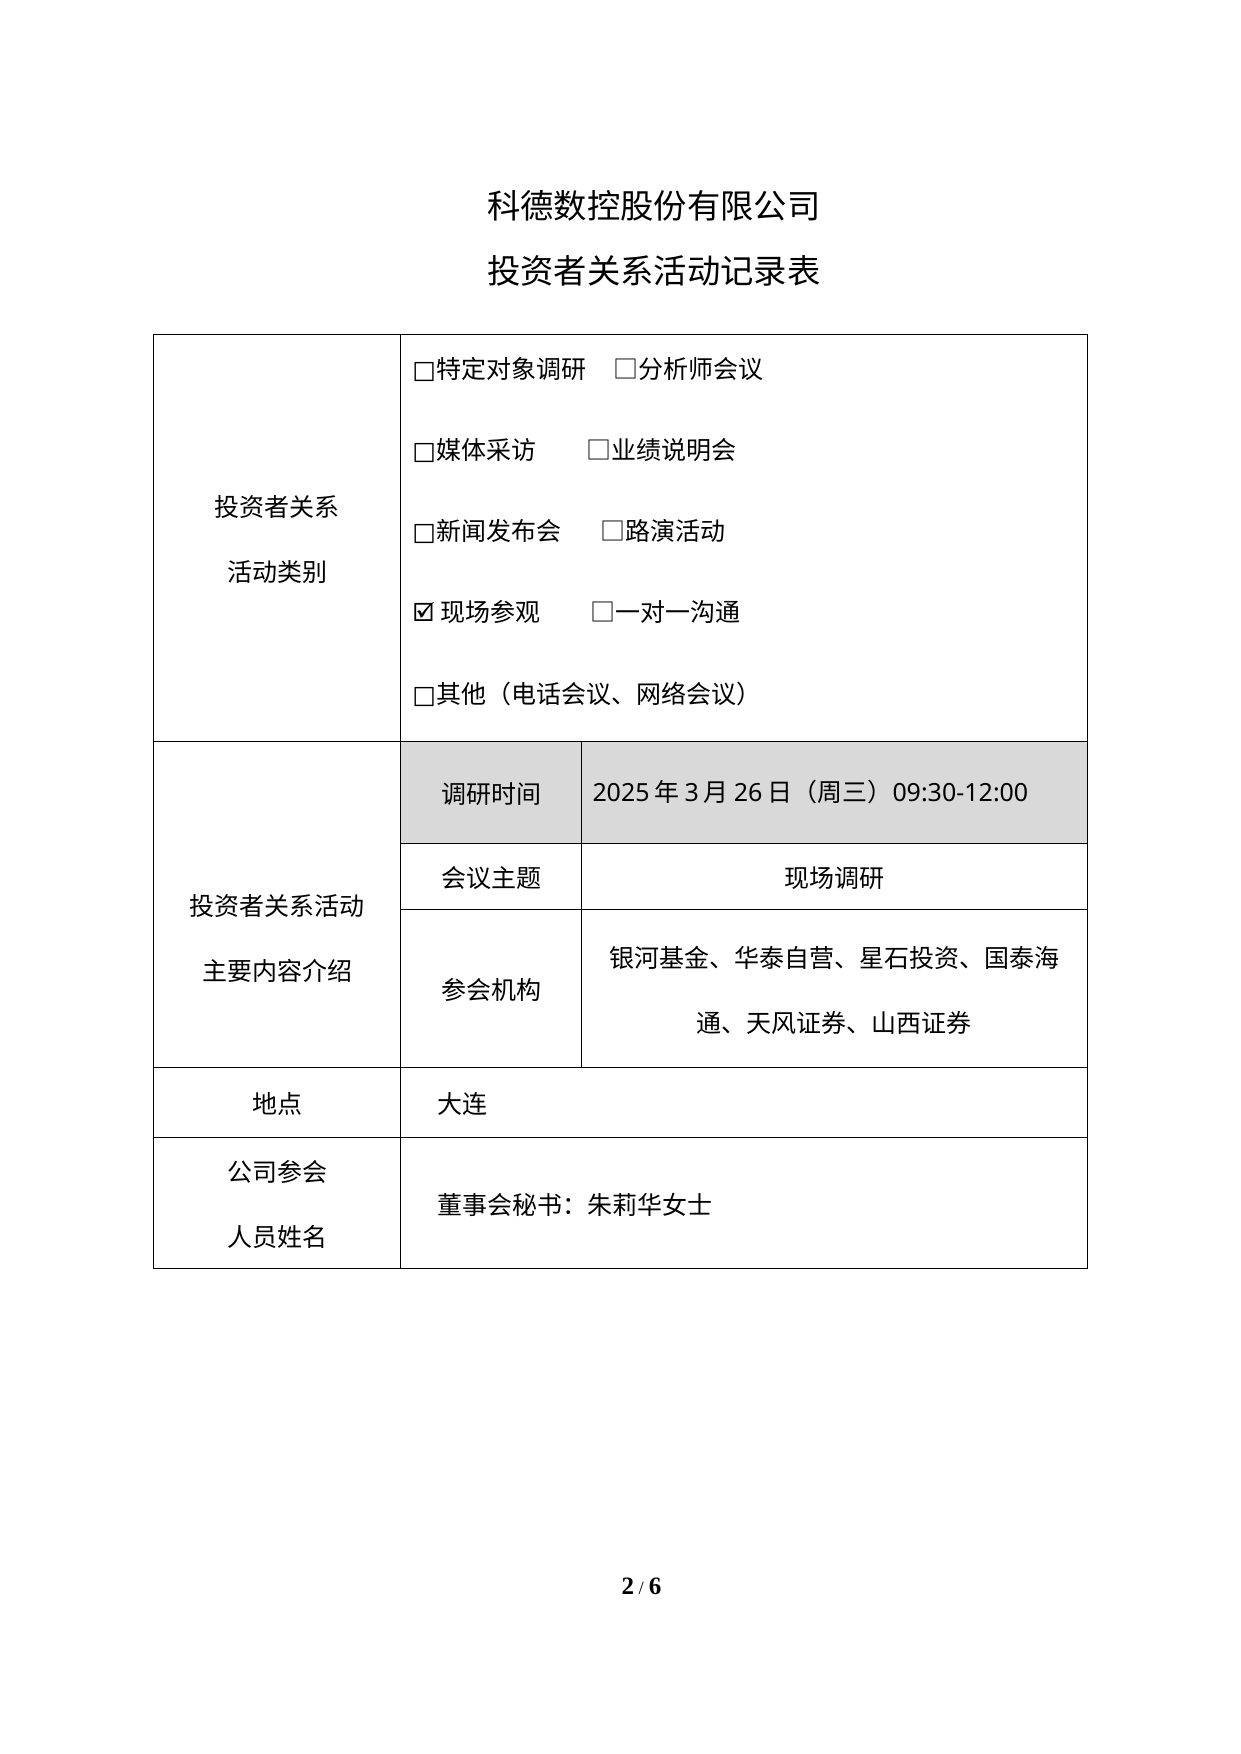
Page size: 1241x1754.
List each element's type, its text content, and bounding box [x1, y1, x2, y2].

table_cell 投资者关系活动 主要内容介绍 [154, 742, 400, 1067]
table_cell 2025年3月26日（周三）09:30-12:00 [582, 742, 1087, 843]
table_cell 参会机构 [401, 910, 581, 1067]
table_cell 现场调研 [582, 844, 1087, 909]
table_cell 银河基金、华泰自营、星石投资、国泰海通、天风证券、山西证券 [582, 910, 1087, 1067]
table_cell 会议主题 [401, 844, 581, 909]
table_cell 公司参会 人员姓名 [154, 1138, 400, 1268]
table_cell 调研时间 [401, 742, 581, 843]
table_header □特定对象调研 □分析师会议 □媒体采访 □业绩说明会 □新闻发布会 □路演活动 现场参观 □一对一沟通 □其他（电话会议、网络会议） [401, 335, 1087, 741]
text 投资者关系活动记录表 [187, 236, 1053, 301]
table_cell 地点 [154, 1068, 400, 1137]
text 科德数控股份有限公司 [187, 171, 1053, 236]
table_header 投资者关系 活动类别 [154, 335, 400, 741]
table_cell 董事会秘书：朱莉华女士 [401, 1138, 1087, 1268]
table_cell 大连 [401, 1068, 1087, 1137]
